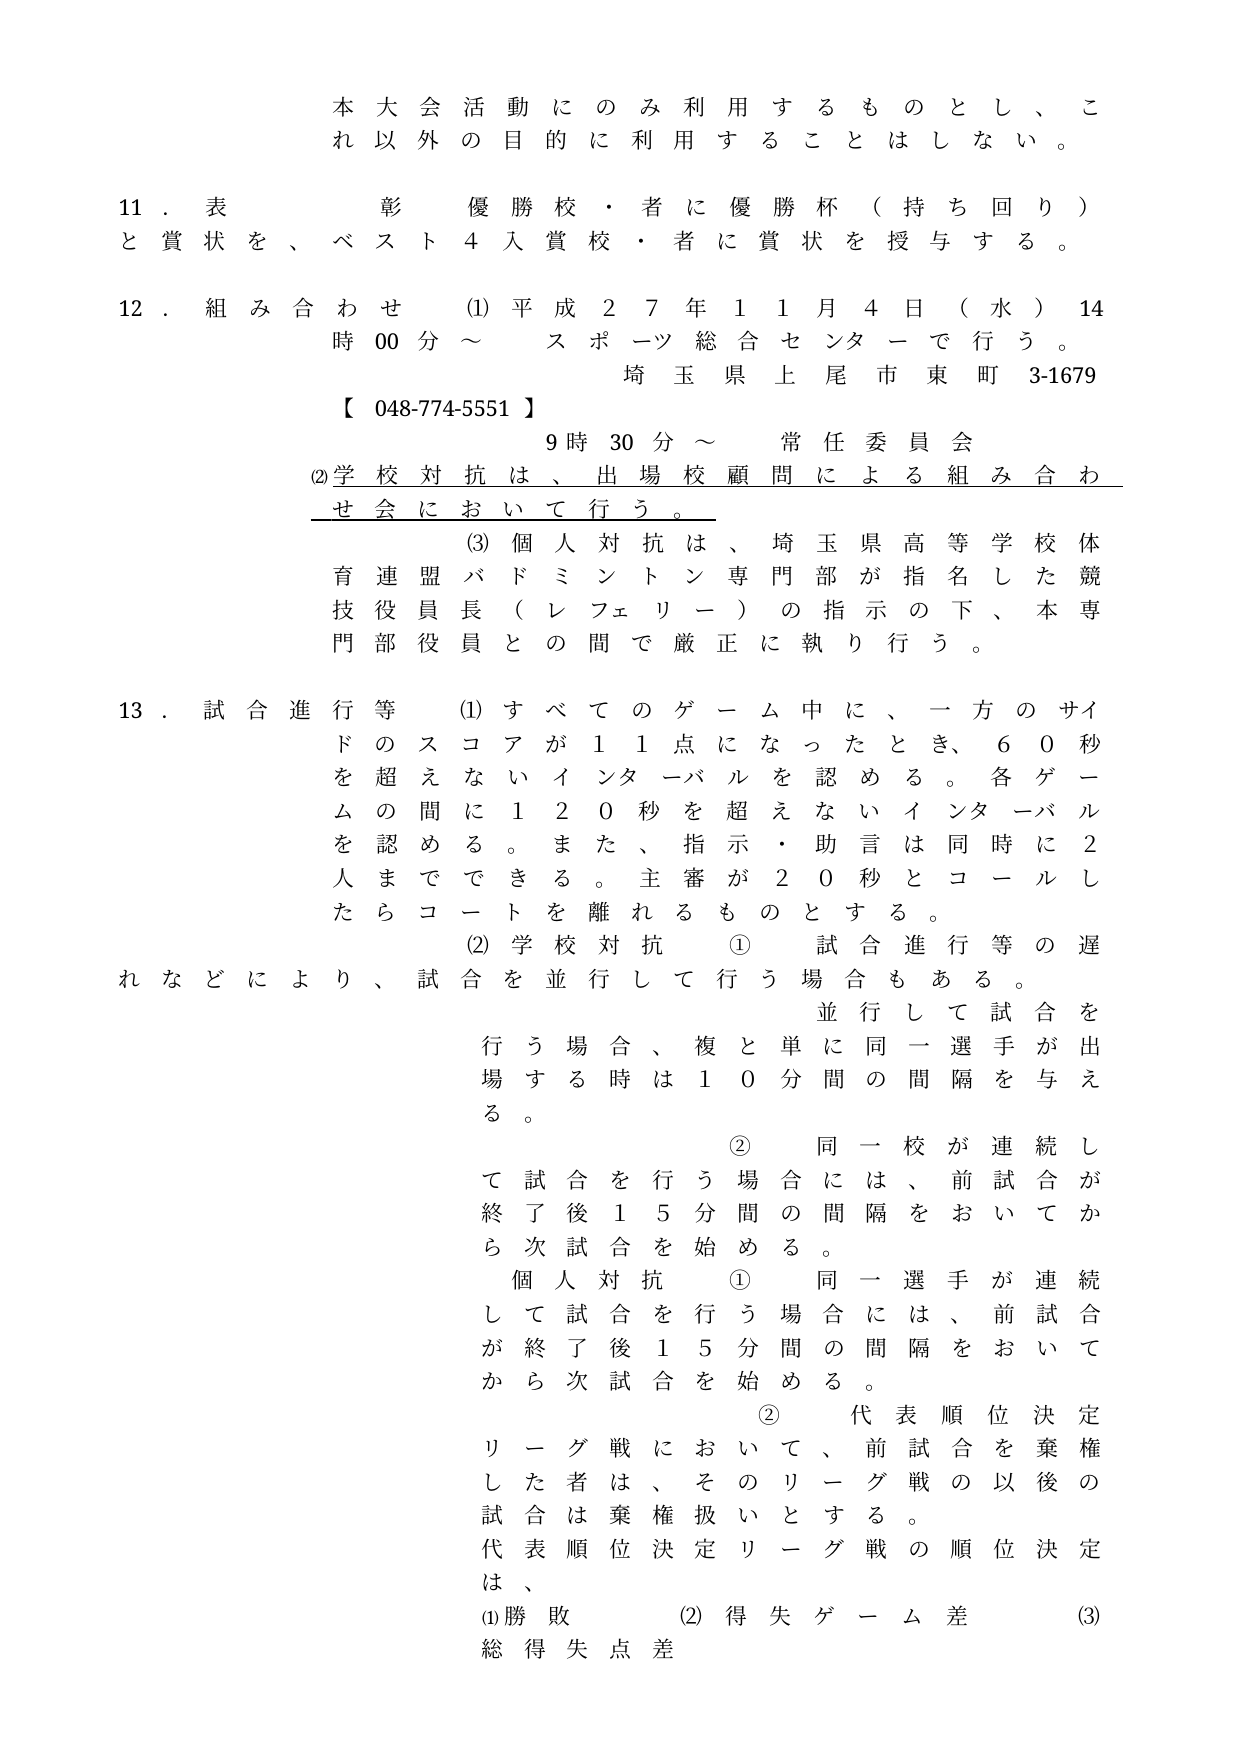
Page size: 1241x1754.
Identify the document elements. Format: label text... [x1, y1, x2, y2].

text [311, 89, 1122, 156]
text 代表順位決定リーグ戦の順位決定は、 [460, 1531, 1122, 1598]
text 埼玉県上尾市東町3-1679 【048-774-5551】 [118, 357, 1122, 424]
text ⑵学校対抗は、出場校顧問による組み合わせ会において行う。 [289, 458, 1122, 525]
text ⑵学校対抗 ① 試合進行等の遅れなどにより、試合を並行して行う場合もある。 [118, 927, 1122, 994]
text ⑶個人対抗は、埼玉県高等学校体育連盟バドミントン専門部が指名した競技役員長（レフェリー）の指示の下、本専門部役員との間で厳正に執り行う。 [118, 525, 1122, 659]
text ② 代表順位決定リーグ戦において、前試合を棄権した者は、そのリーグ戦の以後の試合は棄権扱いとする。 [118, 1397, 1122, 1531]
text 13．試合進行等 ⑴すべてのゲーム中に、一方のサイドのスコアが１１点になったとき、６０秒を超えないインターバルを認める。各ゲームの間に１２０秒を超えないインターバルを認める。また、指示・助言は同時に２人までできる。主審が２０秒とコールしたらコートを離れるものとする。 [118, 692, 1122, 927]
text 並行して試合を行う場合、複と単に同一選手が出場する時は１０分間の間隔を与える。 [118, 994, 1122, 1128]
text 個人対抗 ① 同一選手が連続して試合を行う場合には、前試合が終了後１５分間の間隔をおいてから次試合を始める。 [118, 1263, 1122, 1397]
text 12．組み合わせ ⑴平成２７年１１月４日（水）14時00分～ スポーツ総合センターで行う。 [118, 290, 1122, 357]
text 11．表 彰 優勝校・者に優勝杯（持ち回り）と賞状を、ベスト４入賞校・者に賞状を授与する。 [118, 189, 1122, 256]
text ⑴勝敗 ⑵得失ゲーム差 ⑶総得失点差 [460, 1598, 1122, 1665]
text ② 同一校が連続して試合を行う場合には、前試合が終了後１５分間の間隔をおいてから次試合を始める。 [118, 1128, 1122, 1263]
text 9時30分～ 常任委員会 [118, 424, 1122, 458]
